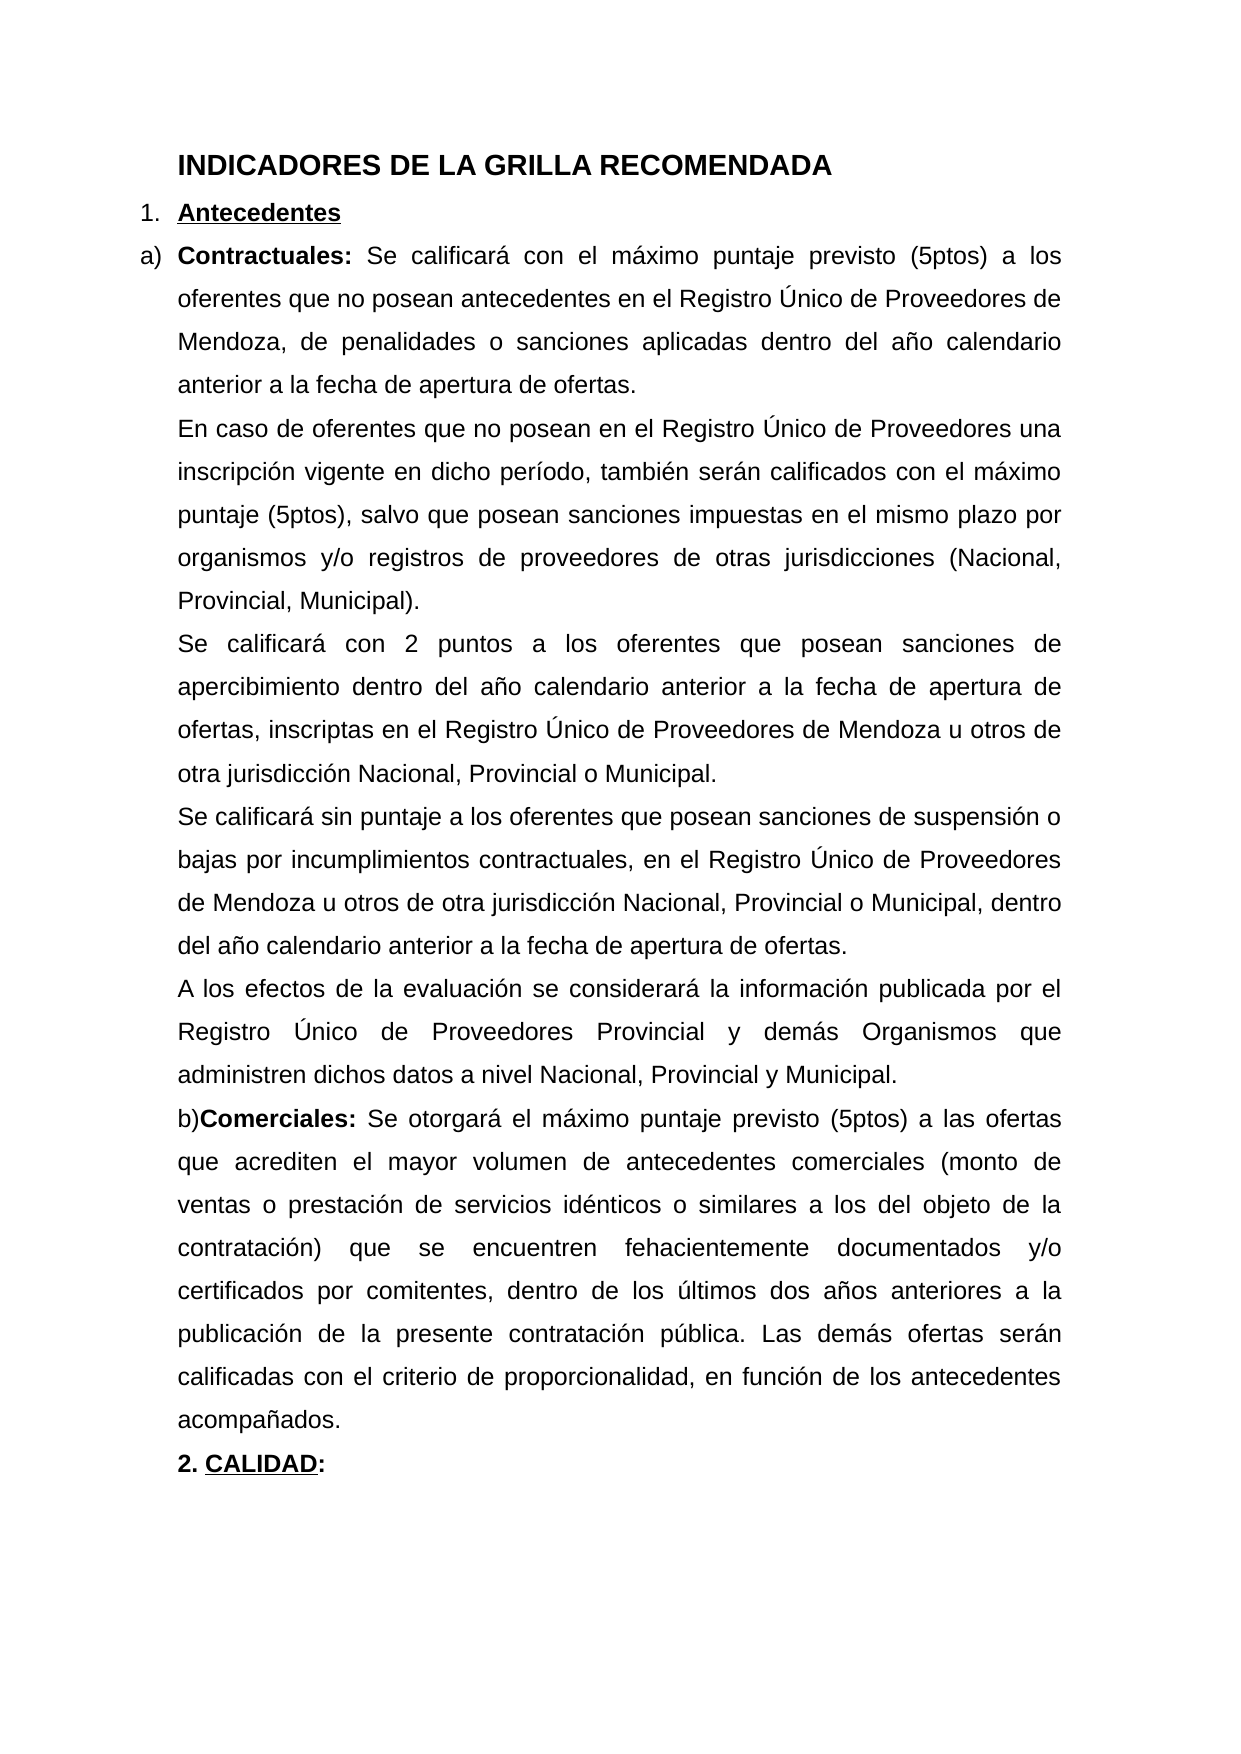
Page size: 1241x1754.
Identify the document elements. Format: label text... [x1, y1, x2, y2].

list Contractuales: Se calificará con el máximo puntaje previsto (5ptos) a los oferentes que no posean antecedentes en el Registro Único de Proveedores de Mendoza, de penalidades o sanciones aplicadas dentro del año calendario anterior a la fecha de apertura de ofertas. [140, 241, 1063, 399]
list Se calificará con 2 puntos a los oferentes que posean sanciones de apercibimiento dentro del año calendario anterior a la fecha de apertura de ofertas, inscriptas en el Registro Único de Proveedores de Mendoza u otros de otra jurisdicción Nacional, Provincial o Municipal. [177, 629, 1063, 787]
list INDICADORES DE LA GRILLA RECOMENDADA [177, 148, 1063, 181]
text b)Comerciales: Se otorgará el máximo puntaje previsto (5ptos) a las ofertas que acrediten el mayor volumen de antecedentes comerciales (monto de ventas o prestación de servicios idénticos o similares a los del objeto de la contratación) que se encuentren fehacientemente documentados y/o certificados por comitentes, dentro de los últimos dos años anteriores a la publicación de la presente contratación pública. Las demás ofertas serán calificadas con el criterio de proporcionalidad, en función de los antecedentes acompañados. [177, 1103, 1063, 1434]
list 2. CALIDAD: [177, 1448, 1063, 1477]
list En caso de oferentes que no posean en el Registro Único de Proveedores una inscripción vigente en dicho período, también serán calificados con el máximo puntaje (5ptos), salvo que posean sanciones impuestas en el mismo plazo por organismos y/o registros de proveedores de otras jurisdicciones (Nacional, Provincial, Municipal). [177, 413, 1063, 615]
list A los efectos de la evaluación se considerará la información publicada por el Registro Único de Proveedores Provincial y demás Organismos que administren dichos datos a nivel Nacional, Provincial y Municipal. [177, 974, 1063, 1089]
list Antecedentes [140, 198, 1063, 227]
list Se calificará sin puntaje a los oferentes que posean sanciones de suspensión o bajas por incumplimientos contractuales, en el Registro Único de Proveedores de Mendoza u otros de otra jurisdicción Nacional, Provincial o Municipal, dentro del año calendario anterior a la fecha de apertura de ofertas. [177, 802, 1063, 960]
